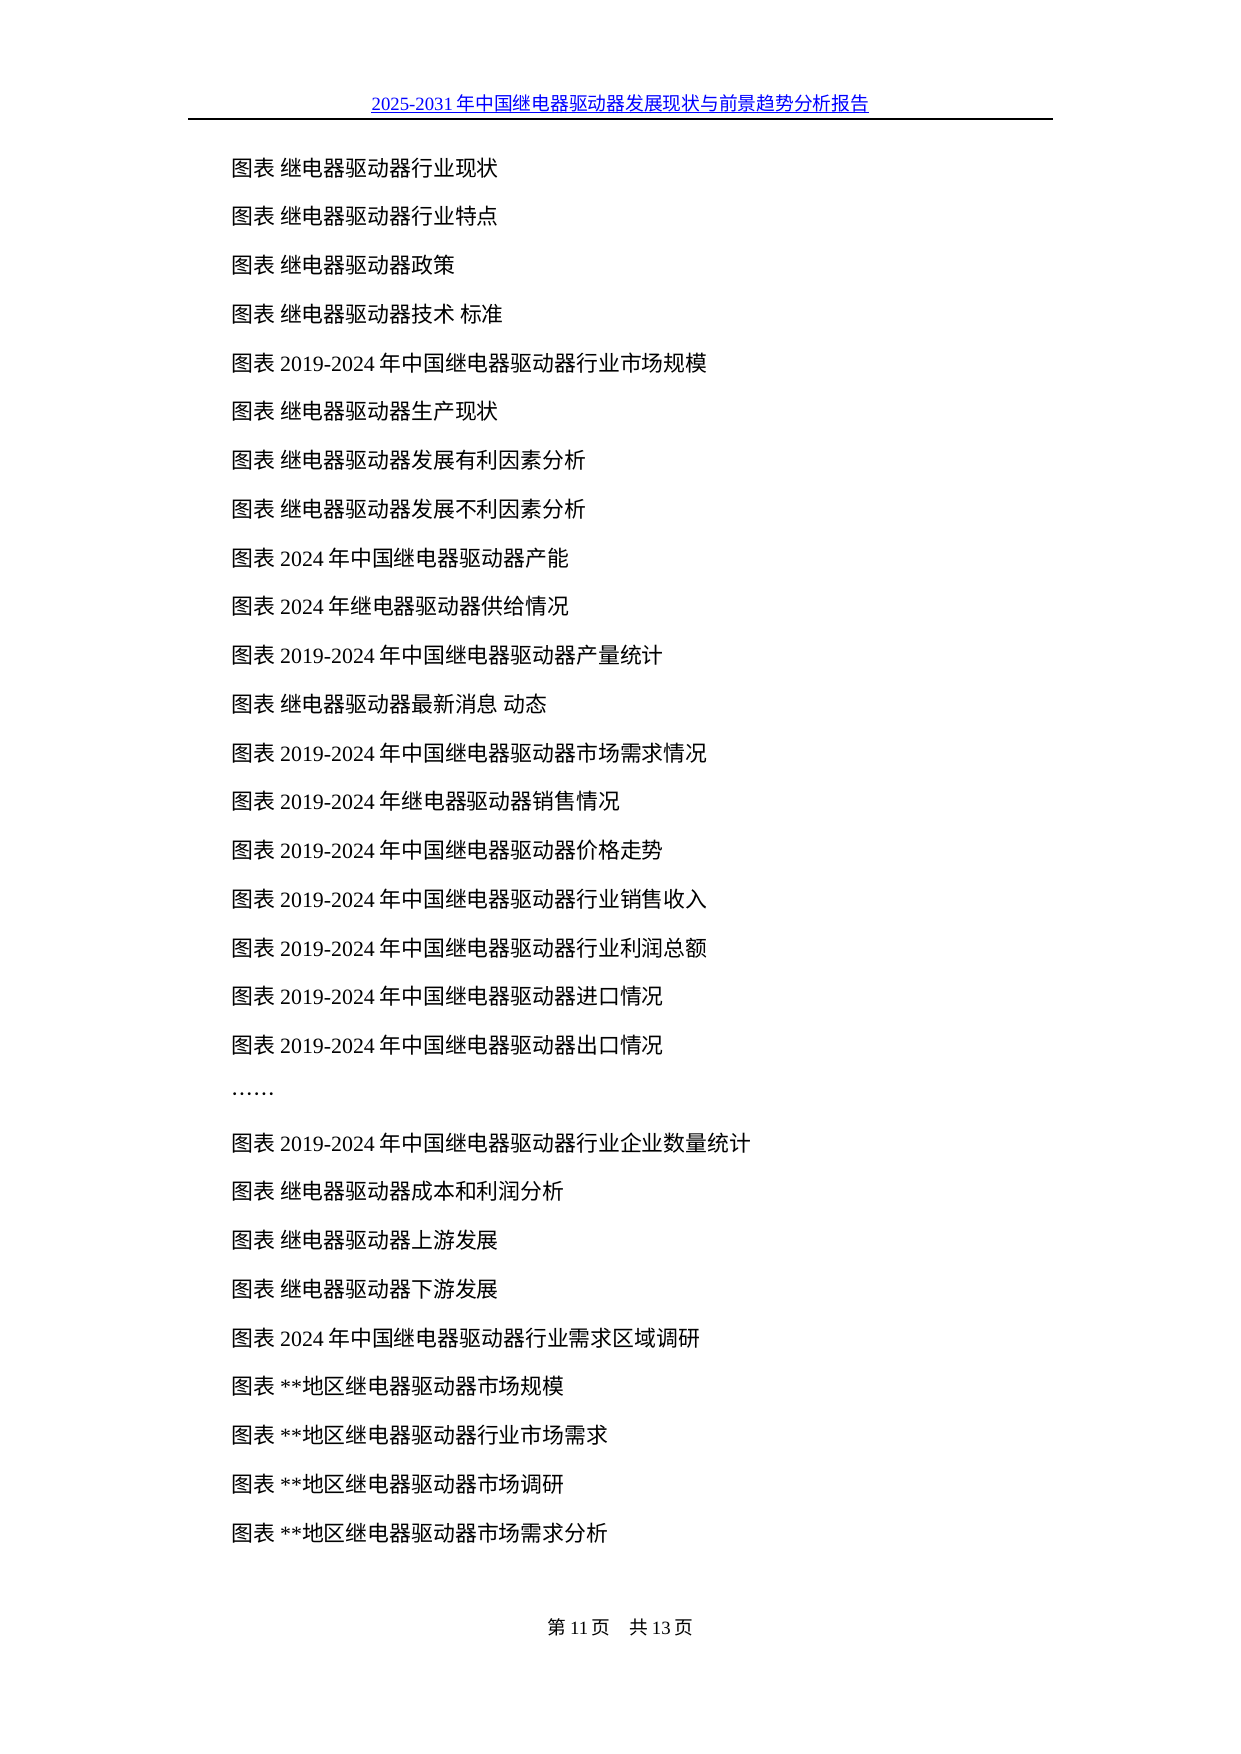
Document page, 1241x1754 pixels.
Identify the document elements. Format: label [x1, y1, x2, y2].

text [187, 150, 1053, 1548]
